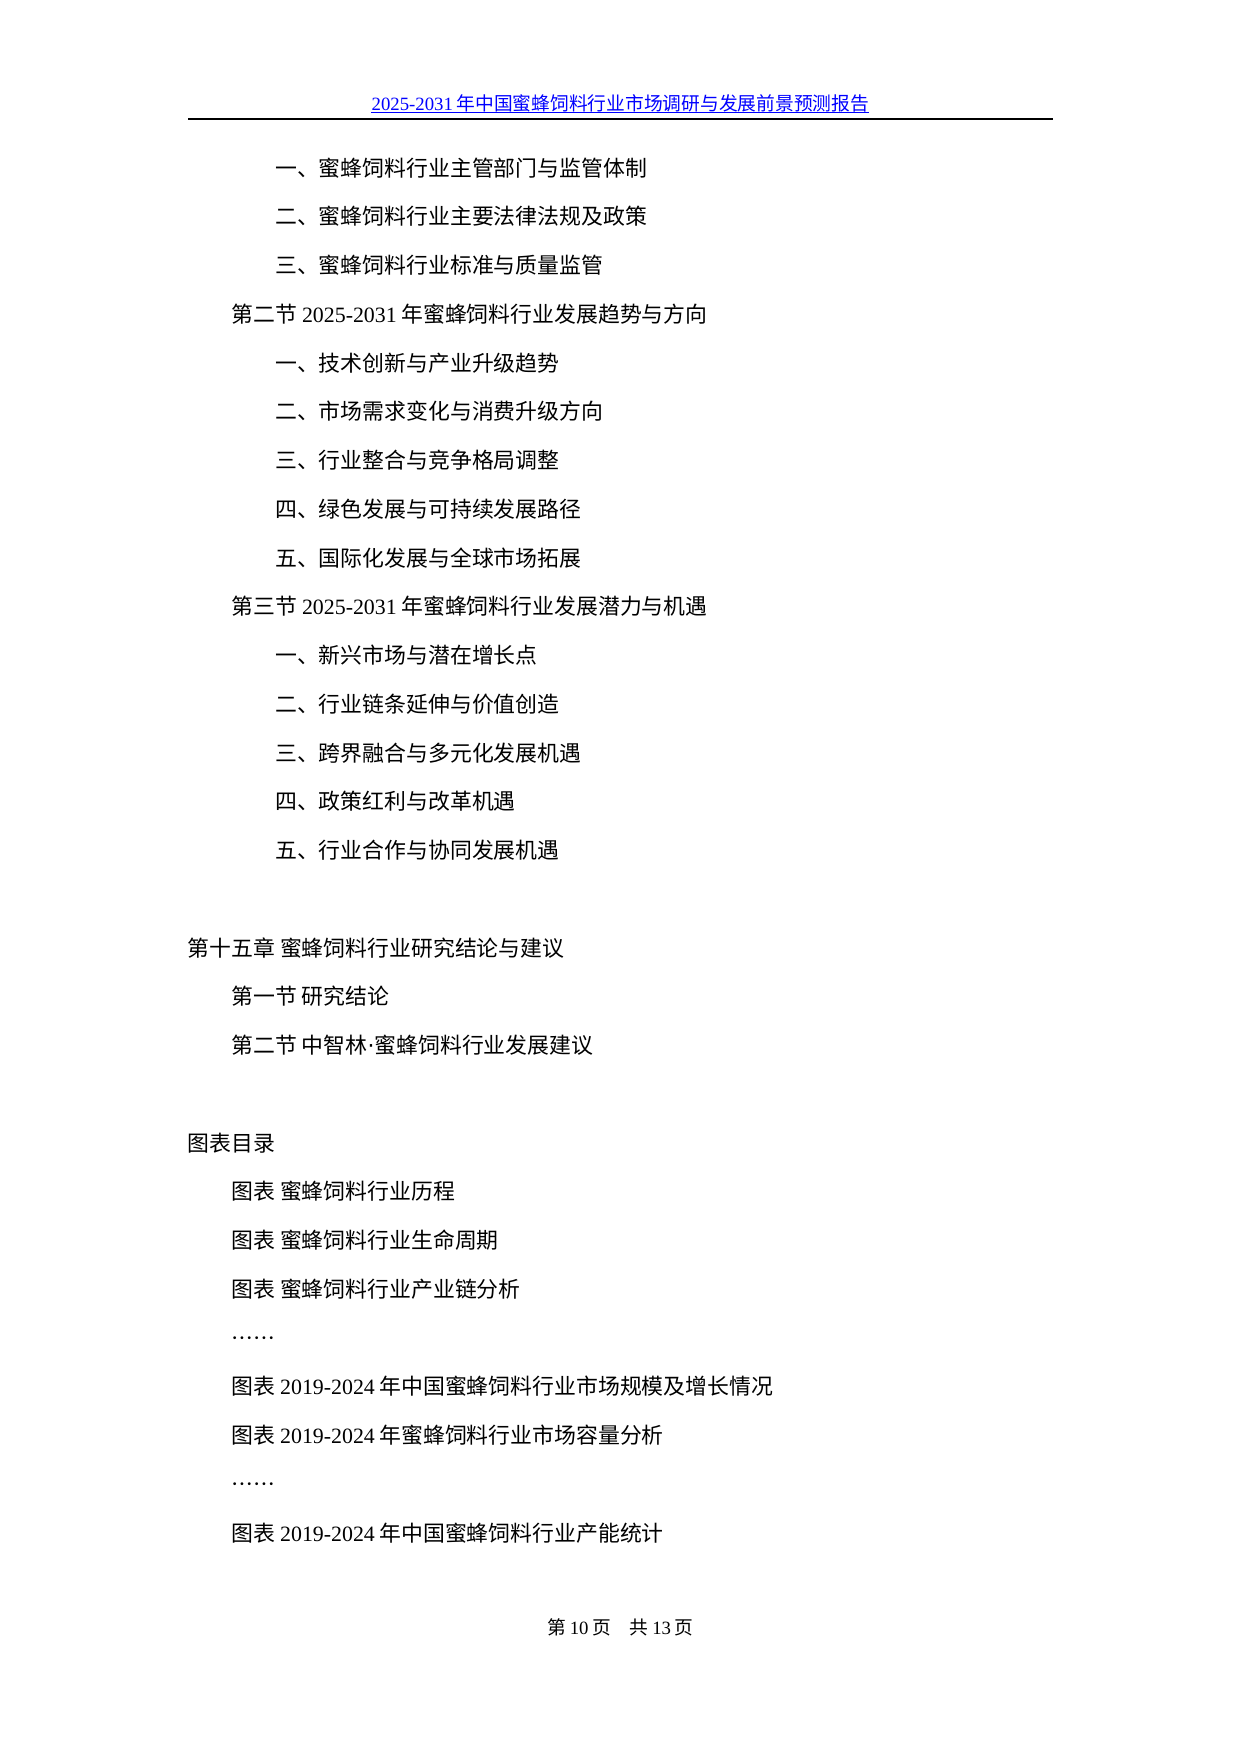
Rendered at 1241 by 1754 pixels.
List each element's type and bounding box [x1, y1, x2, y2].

text [187, 150, 1053, 1548]
